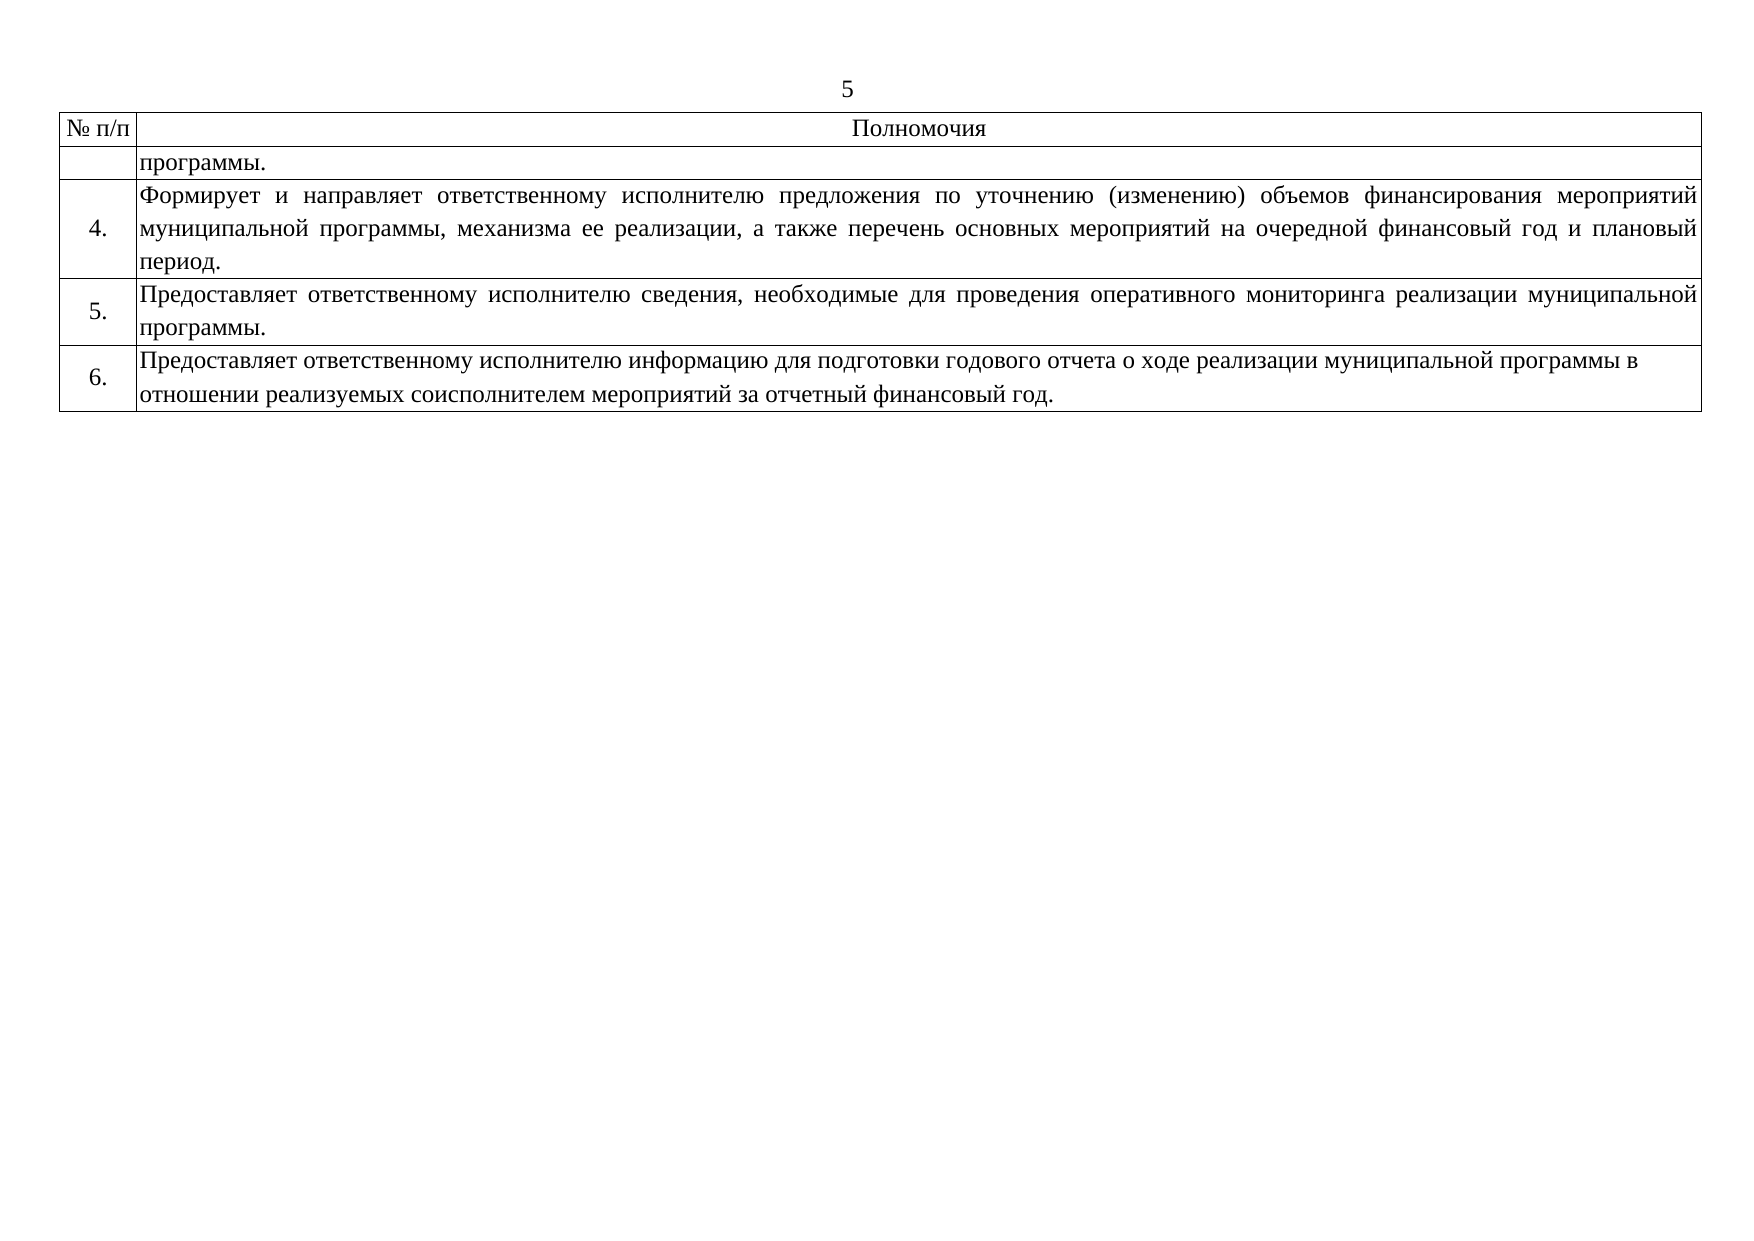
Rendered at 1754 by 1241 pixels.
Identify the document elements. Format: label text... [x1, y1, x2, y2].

table_cell Предоставляет ответственному исполнителю информацию для подготовки годового отчета о ходе реализации муниципальной программы в отношении реализуемых соисполнителем мероприятий за отчетный финансовый год. [137, 346, 1701, 411]
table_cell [137, 147, 1701, 179]
table_cell 3. [60, 147, 136, 179]
table_cell Формирует и направляет ответственному исполнителю предложения по уточнению (изменению) объемов финансирования мероприятий муниципальной программы, механизма ее реализации, а также перечень основных мероприятий на очередной финансовый год и плановый период. [137, 180, 1701, 278]
table_header Полномочия [137, 113, 1701, 146]
table_cell 6. [60, 346, 136, 411]
table_header № п/п [60, 113, 136, 146]
table_cell 4. [60, 180, 136, 278]
table_cell Предоставляет ответственному исполнителю сведения, необходимые для проведения оперативного мониторинга реализации муниципальной программы. [137, 279, 1701, 344]
table_cell 5. [60, 279, 136, 344]
